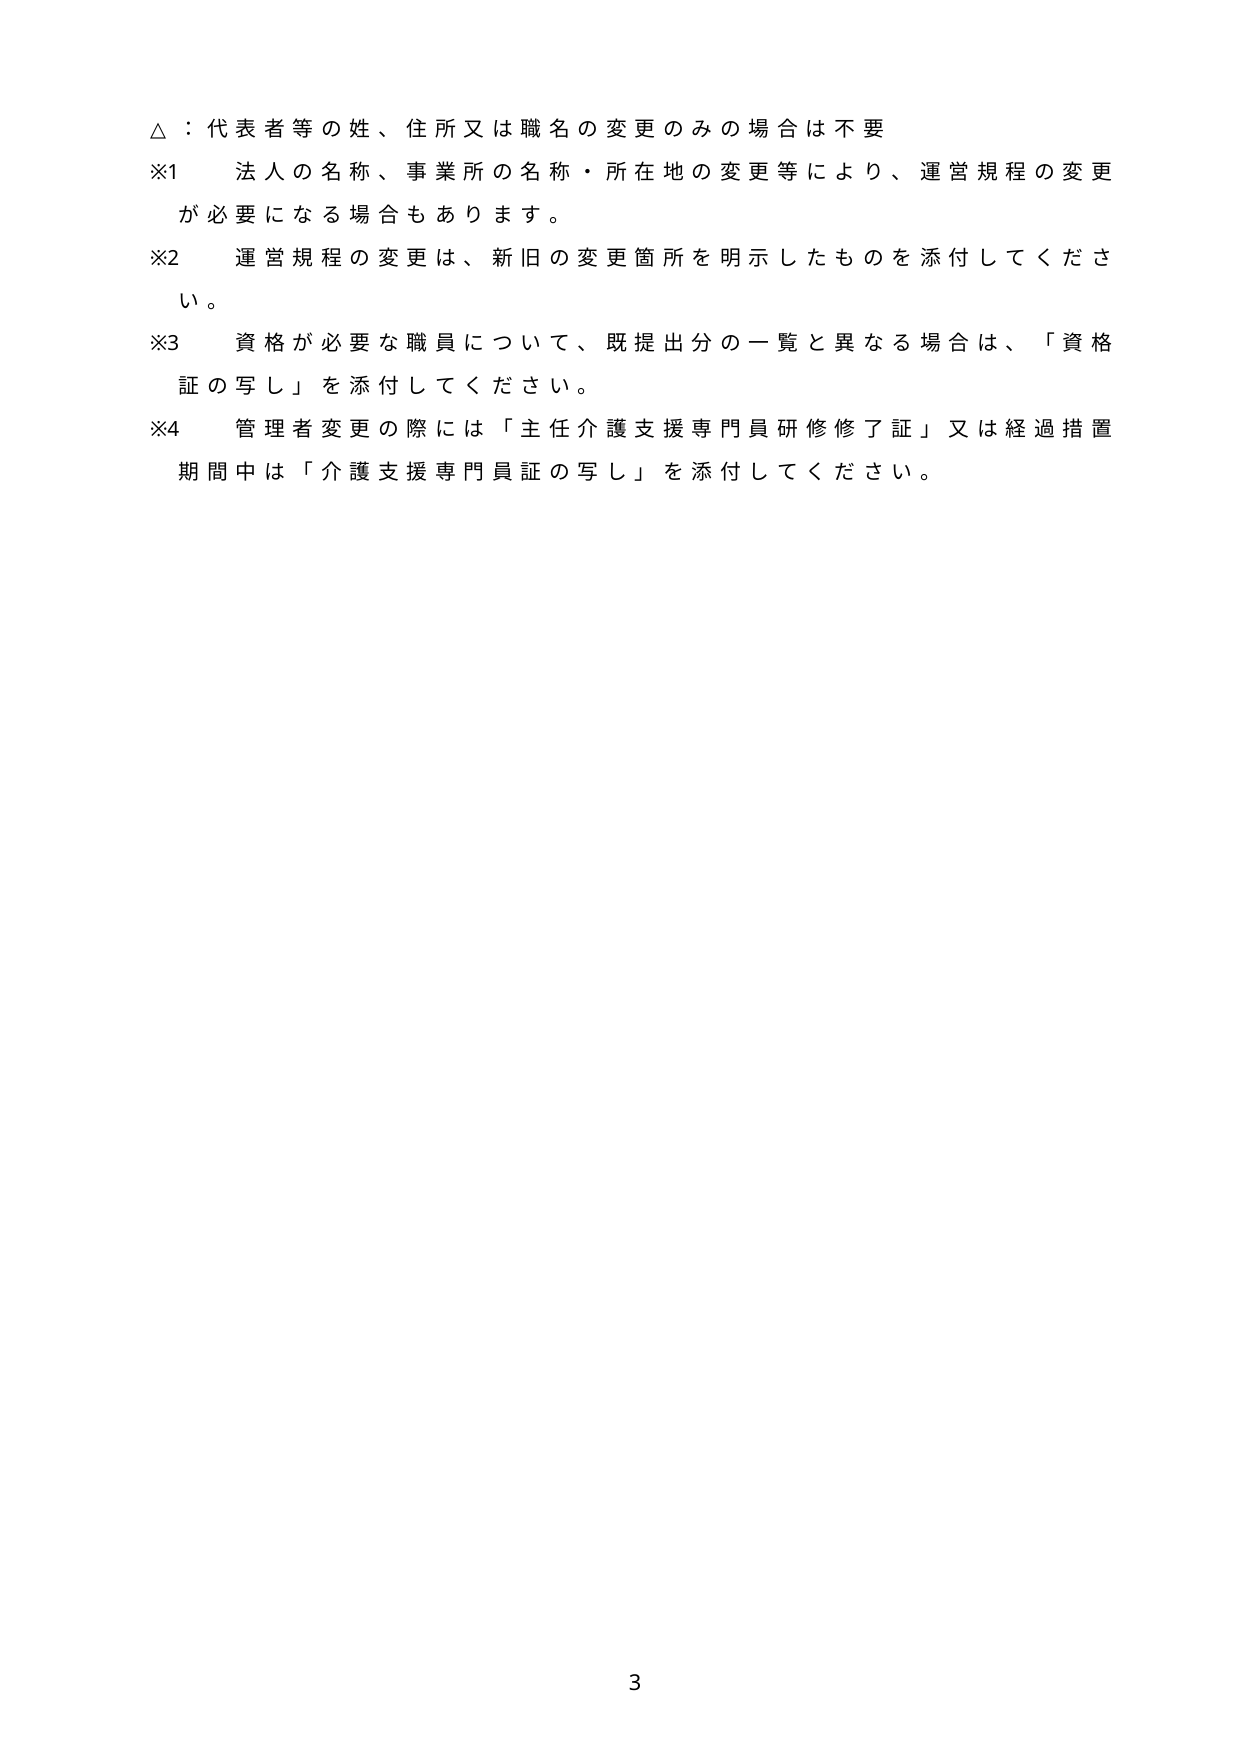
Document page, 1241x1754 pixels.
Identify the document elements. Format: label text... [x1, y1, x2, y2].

text ※3 資格が必要な職員について、既提出分の一覧と異なる場合は、「資格証の写し」を添付してください。 [150, 320, 1120, 406]
text ※2 運営規程の変更は、新旧の変更箇所を明示したものを添付してください。 [149, 235, 1120, 320]
text △：代表者等の姓、住所又は職名の変更のみの場合は不要 [149, 106, 1120, 149]
text ※4 管理者変更の際には「主任介護支援専門員研修修了証」又は経過措置期間中は「介護支援専門員証の写し」を添付してください。 [150, 406, 1120, 492]
text ※1 法人の名称、事業所の名称・所在地の変更等により、運営規程の変更が必要になる場合もあります。 [149, 149, 1120, 235]
